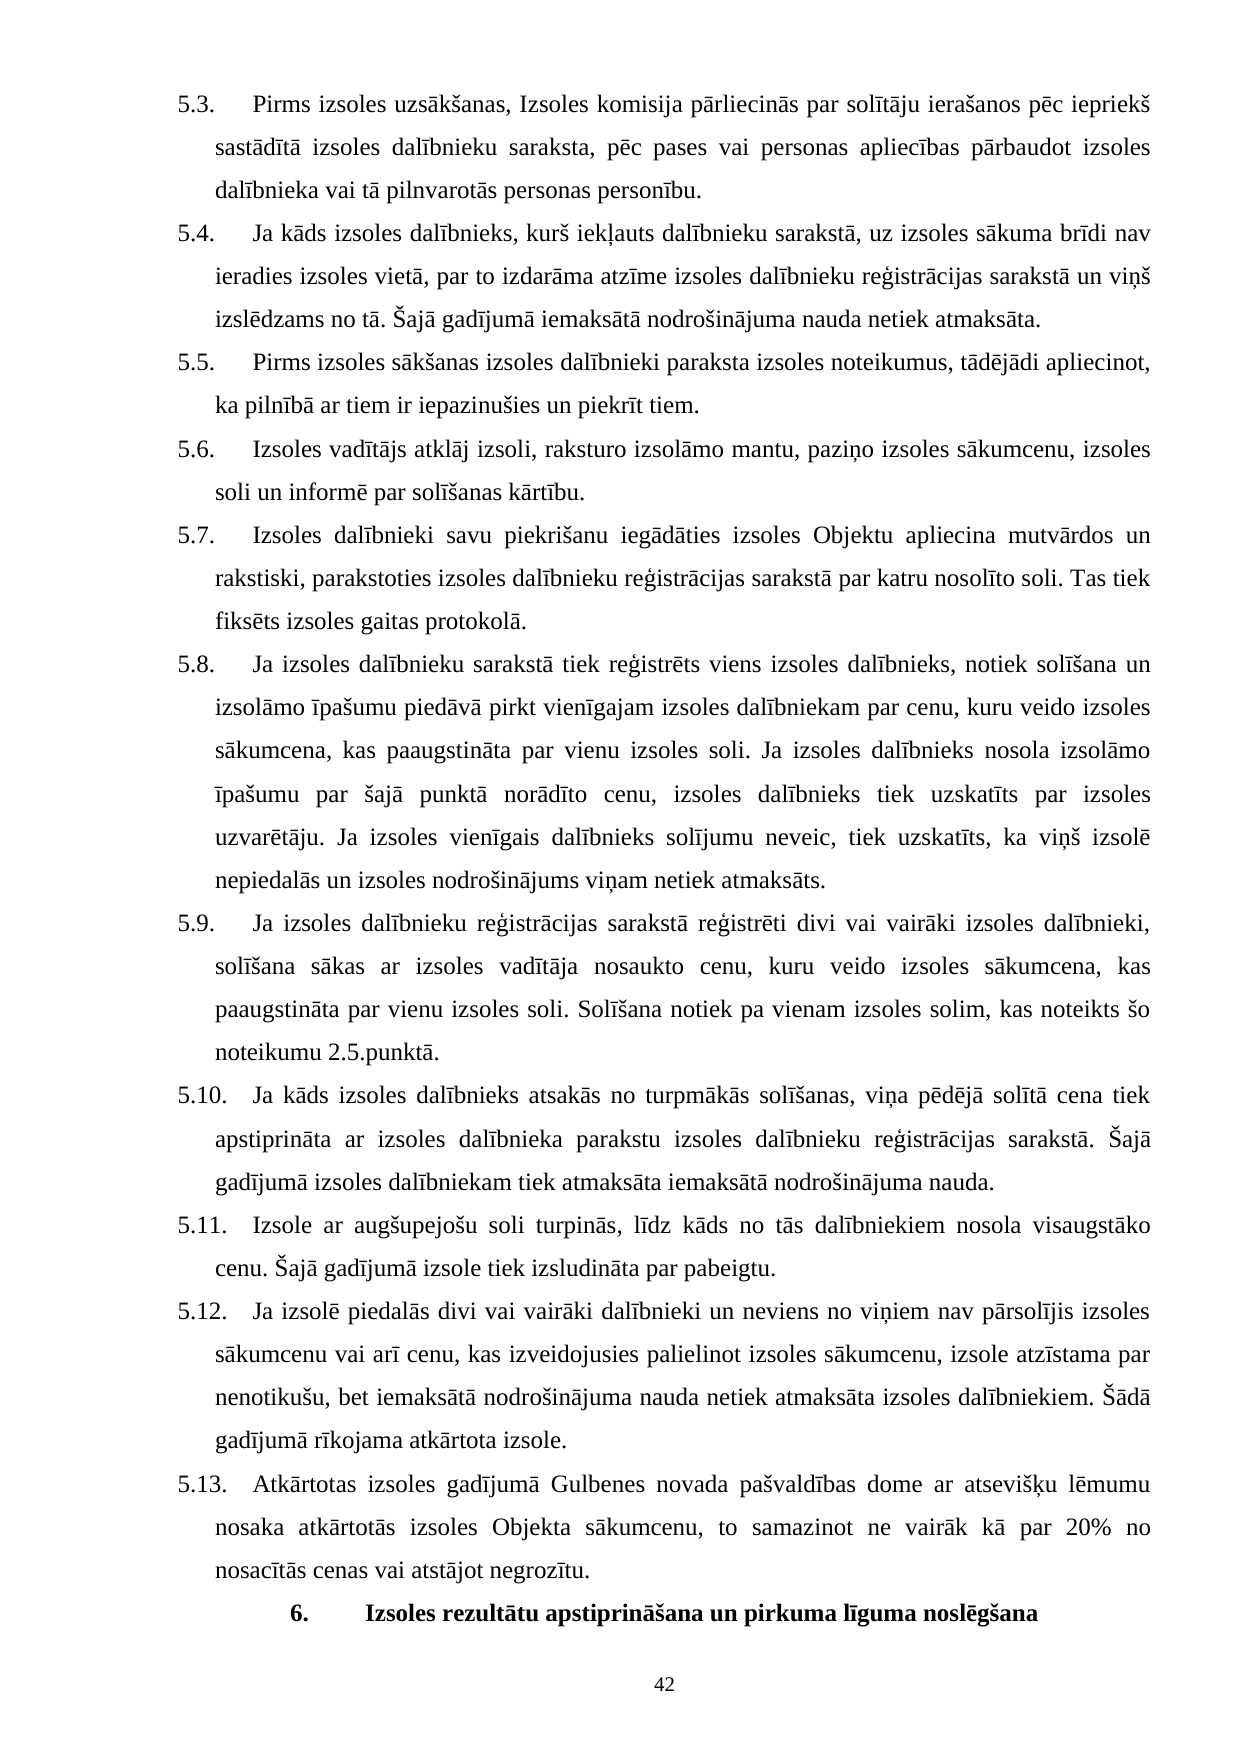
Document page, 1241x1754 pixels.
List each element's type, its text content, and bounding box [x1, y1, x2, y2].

list Pirms izsoles sākšanas izsoles dalībnieki paraksta izsoles noteikumus, tādējādi apliecinot, ka pilnībā ar tiem ir iepazinušies un piekrīt tiem. [177, 347, 1152, 419]
list Ja izsolē piedalās divi vai vairāki dalībnieki un neviens no viņiem nav pārsolījis izsoles sākumcenu vai arī cenu, kas izveidojusies palielinot izsoles sākumcenu, izsole atzīstama par nenotikušu, bet iemaksātā nodrošinājuma nauda netiek atmaksāta izsoles dalībniekiem. Šādā gadījumā rīkojama atkārtota izsole. [177, 1296, 1152, 1454]
list Izsole ar augšupejošu soli turpinās, līdz kāds no tās dalībniekiem nosola visaugstāko cenu. Šajā gadījumā izsole tiek izsludināta par pabeigtu. [177, 1210, 1152, 1282]
list Izsoles dalībnieki savu piekrišanu iegādāties izsoles Objektu apliecina mutvārdos un rakstiski, parakstoties izsoles dalībnieku reģistrācijas sarakstā par katru nosolīto soli. Tas tiek fiksēts izsoles gaitas protokolā. [177, 520, 1152, 635]
list Izsoles rezultātu apstiprināšana un pirkuma līguma noslēgšana [177, 1598, 1152, 1627]
list Ja kāds izsoles dalībnieks, kurš iekļauts dalībnieku sarakstā, uz izsoles sākuma brīdi nav ieradies izsoles vietā, par to izdarāma atzīme izsoles dalībnieku reģistrācijas sarakstā un viņš izslēdzams no tā. Šajā gadījumā iemaksātā nodrošinājuma nauda netiek atmaksāta. [177, 218, 1152, 333]
list Ja kāds izsoles dalībnieks atsakās no turpmākās solīšanas, viņa pēdējā solītā cena tiek apstiprināta ar izsoles dalībnieka parakstu izsoles dalībnieku reģistrācijas sarakstā. Šajā gadījumā izsoles dalībniekam tiek atmaksāta iemaksātā nodrošinājuma nauda. [177, 1081, 1152, 1196]
list Pirms izsoles uzsākšanas, Izsoles komisija pārliecinās par solītāju ierašanos pēc iepriekš sastādītā izsoles dalībnieku saraksta, pēc pases vai personas apliecības pārbaudot izsoles dalībnieka vai tā pilnvarotās personas personību. [177, 89, 1152, 204]
list Ja izsoles dalībnieku sarakstā tiek reģistrēts viens izsoles dalībnieks, notiek solīšana un izsolāmo īpašumu piedāvā pirkt vienīgajam izsoles dalībniekam par cenu, kuru veido izsoles sākumcena, kas paaugstināta par vienu izsoles soli. Ja izsoles dalībnieks nosola izsolāmo īpašumu par šajā punktā norādīto cenu, izsoles dalībnieks tiek uzskatīts par izsoles uzvarētāju. Ja izsoles vienīgais dalībnieks solījumu neveic, tiek uzskatīts, ka viņš izsolē nepiedalās un izsoles nodrošinājums viņam netiek atmaksāts. [177, 649, 1152, 894]
list Ja izsoles dalībnieku reģistrācijas sarakstā reģistrēti divi vai vairāki izsoles dalībnieki, solīšana sākas ar izsoles vadītāja nosaukto cenu, kuru veido izsoles sākumcena, kas paaugstināta par vienu izsoles soli. Solīšana notiek pa vienam izsoles solim, kas noteikts šo noteikumu 2.5.punktā. [177, 908, 1152, 1066]
list Izsoles vadītājs atklāj izsoli, raksturo izsolāmo mantu, paziņo izsoles sākumcenu, izsoles soli un informē par solīšanas kārtību. [177, 434, 1152, 506]
list Atkārtotas izsoles gadījumā Gulbenes novada pašvaldības dome ar atsevišķu lēmumu nosaka atkārtotās izsoles Objekta sākumcenu, to samazinot ne vairāk kā par 20% no nosacītās cenas vai atstājot negrozītu. [177, 1469, 1152, 1584]
